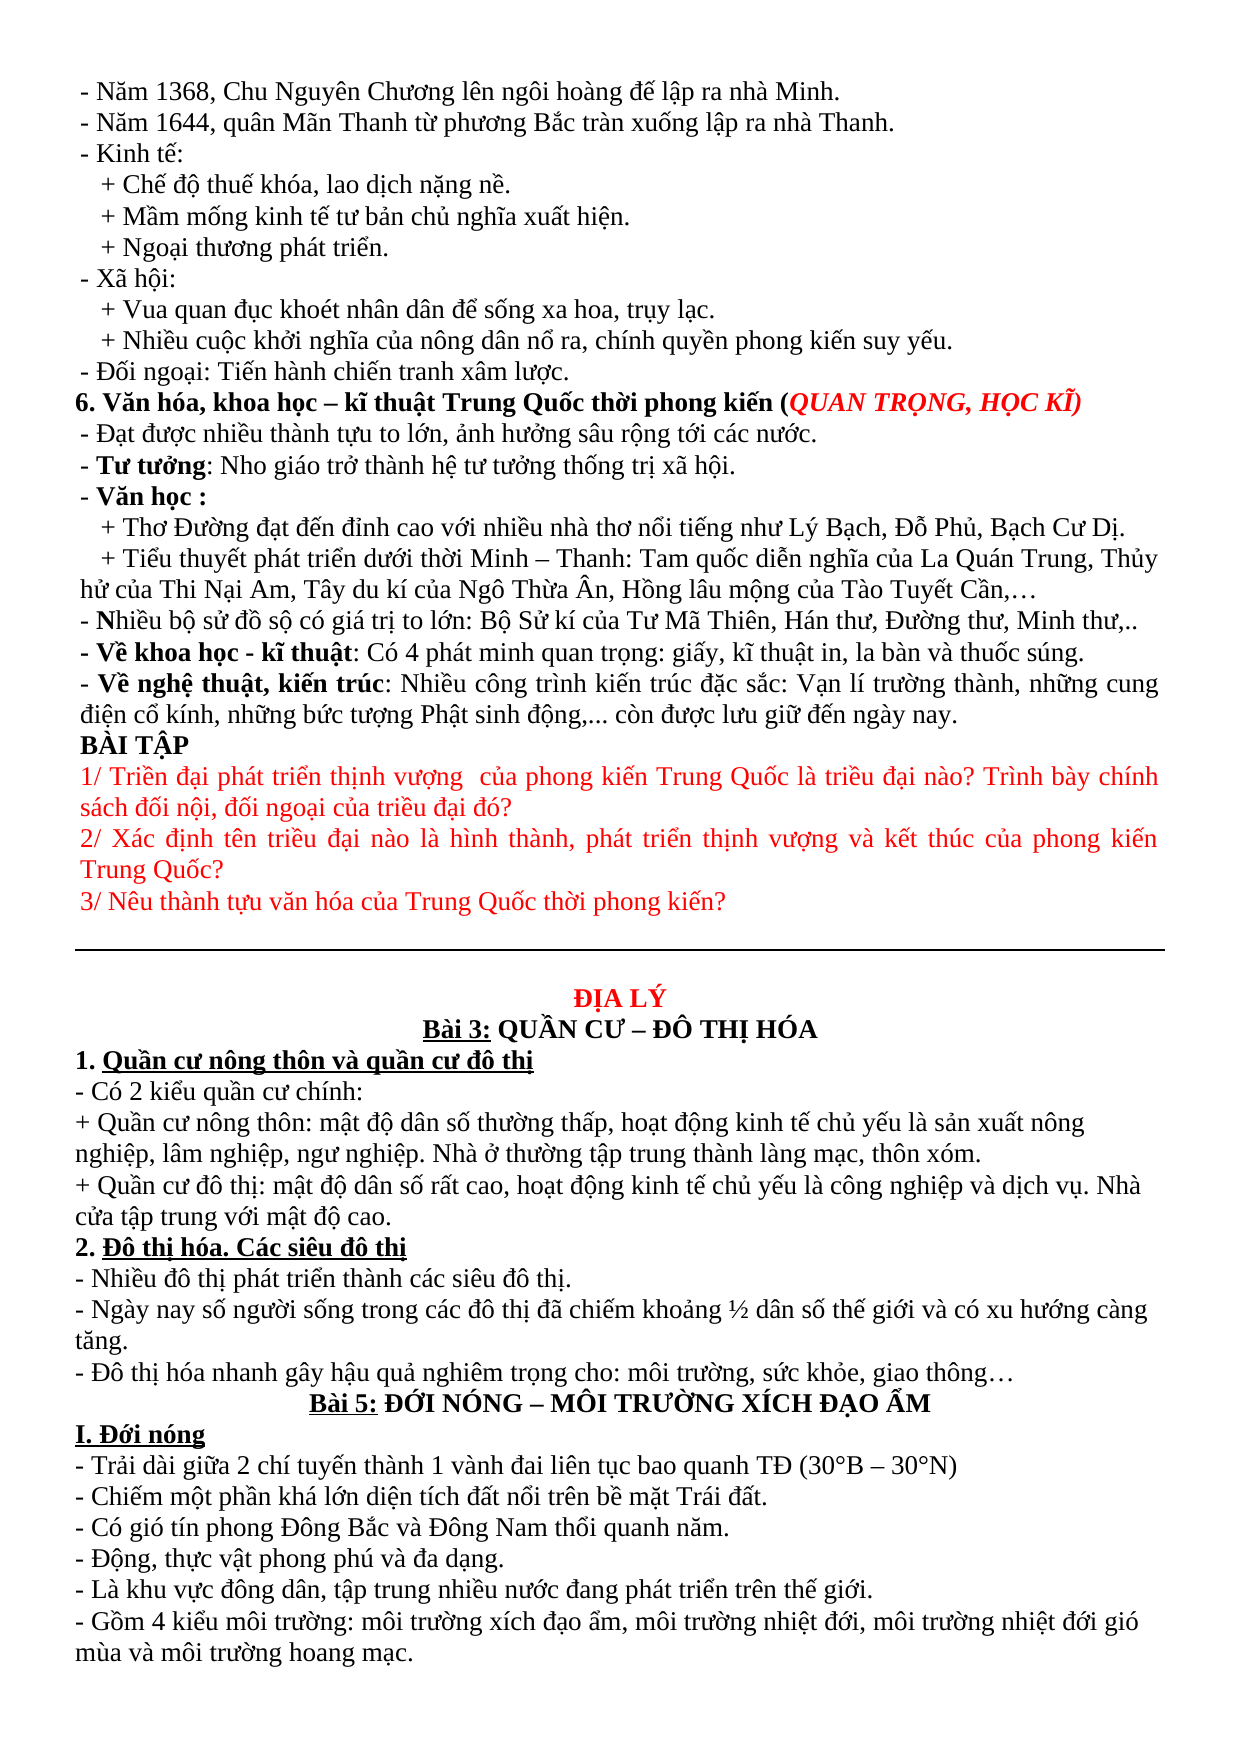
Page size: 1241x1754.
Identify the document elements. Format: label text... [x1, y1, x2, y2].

text - Có 2 kiểu quần cư chính: [75, 1075, 1165, 1106]
text - Có gió tín phong Đông Bắc và Đông Nam thổi quanh năm. [75, 1511, 1165, 1542]
text - Kinh tế: [80, 137, 1160, 168]
text 6. Văn hóa, khoa học – kĩ thuật Trung Quốc thời phong kiến (QUAN TRỌNG, HỌC KĨ) [75, 386, 1160, 418]
text 2. Đô thị hóa. Các siêu đô thị [75, 1231, 1165, 1262]
text - Trải dài giữa 2 chí tuyến thành 1 vành đai liên tục bao quanh TĐ (30°B – 30°N) [75, 1449, 1165, 1480]
text 1/ Triền đại phát triển thịnh vượng của phong kiến Trung Quốc là triều đại nào? Trình bày chính sách đối nội, đối ngoại của triều đại đó? [80, 760, 1160, 822]
text + Mầm mống kinh tế tư bản chủ nghĩa xuất hiện. [80, 199, 1160, 231]
text 1. Quần cư nông thôn và quần cư đô thị [75, 1044, 1165, 1075]
text I. Đới nóng [75, 1418, 1165, 1449]
text - Xã hội: [80, 262, 1160, 293]
text + Tiểu thuyết phát triển dưới thời Minh – Thanh: Tam quốc diễn nghĩa của La Quán Trung, Thủy hử của Thi Nại Am, Tây du kí của Ngô Thừa Ân, Hồng lâu mộng của Tào Tuyết Cần,… [80, 542, 1160, 604]
text Bài 3: QUẦN CƯ – ĐÔ THỊ HÓA [75, 1013, 1165, 1044]
text - Nhiều đô thị phát triển thành các siêu đô thị. [75, 1262, 1165, 1293]
text - Ngày nay số người sống trong các đô thị đã chiếm khoảng ½ dân số thế giới và có xu hướng càng tăng. [75, 1293, 1165, 1356]
text - Động, thực vật phong phú và đa dạng. [75, 1542, 1165, 1574]
text + Nhiều cuộc khởi nghĩa của nông dân nổ ra, chính quyền phong kiến suy yếu. [80, 324, 1160, 355]
text - Đạt được nhiều thành tựu to lớn, ảnh hưởng sâu rộng tới các nước. [80, 418, 1160, 449]
text + Ngoại thương phát triển. [80, 231, 1160, 262]
text - Năm 1368, Chu Nguyên Chương lên ngôi hoàng đế lập ra nhà Minh. [80, 75, 1160, 106]
text - Tư tưởng: Nho giáo trở thành hệ tư tưởng thống trị xã hội. [80, 449, 1160, 480]
text - Đối ngoại: Tiến hành chiến tranh xâm lược. [80, 355, 1160, 386]
text + Quần cư đô thị: mật độ dân số rất cao, hoạt động kinh tế chủ yếu là công nghiệp và dịch vụ. Nhà cửa tập trung với mật độ cao. [75, 1169, 1165, 1231]
text - Là khu vực đông dân, tập trung nhiều nước đang phát triển trên thế giới. [75, 1574, 1165, 1605]
text + Chế độ thuế khóa, lao dịch nặng nề. [80, 168, 1160, 199]
text - Về khoa học - kĩ thuật: Có 4 phát minh quan trọng: giấy, kĩ thuật in, la bàn và thuốc súng. [80, 636, 1160, 667]
text - Gồm 4 kiểu môi trường: môi trường xích đạo ẩm, môi trường nhiệt đới, môi trường nhiệt đới gió mùa và môi trường hoang mạc. [75, 1605, 1165, 1667]
text Bài 5: ĐỚI NÓNG – MÔI TRƯỜNG XÍCH ĐẠO ẨM [75, 1387, 1165, 1418]
text - Năm 1644, quân Mãn Thanh từ phương Bắc tràn xuống lập ra nhà Thanh. [80, 106, 1160, 137]
text - Đô thị hóa nhanh gây hậu quả nghiêm trọng cho: môi trường, sức khỏe, giao thông… [75, 1356, 1165, 1387]
text - Văn học : [80, 480, 1160, 511]
text - Về nghệ thuật, kiến trúc: Nhiều công trình kiến trúc đặc sắc: Vạn lí trường thành, những cung điện cổ kính, những bức tượng Phật sinh động,... còn được lưu giữ đến ngày nay. [80, 667, 1160, 729]
text + Thơ Đường đạt đến đỉnh cao với nhiều nhà thơ nổi tiếng như Lý Bạch, Đỗ Phủ, Bạch Cư Dị. [80, 511, 1160, 542]
text - Nhiều bộ sử đồ sộ có giá trị to lớn: Bộ Sử kí của Tư Mã Thiên, Hán thư, Đường thư, Minh thư,.. [80, 604, 1160, 636]
text BÀI TẬP [80, 729, 1160, 760]
text + Quần cư nông thôn: mật độ dân số thường thấp, hoạt động kinh tế chủ yếu là sản xuất nông nghiệp, lâm nghiệp, ngư nghiệp. Nhà ở thường tập trung thành làng mạc, thôn xóm. [75, 1106, 1165, 1169]
text ĐỊA LÝ [75, 982, 1165, 1013]
text - Chiếm một phần khá lớn diện tích đất nổi trên bề mặt Trái đất. [75, 1480, 1165, 1511]
text + Vua quan đục khoét nhân dân để sống xa hoa, trụy lạc. [80, 293, 1160, 324]
text 3/ Nêu thành tựu văn hóa của Trung Quốc thời phong kiến? [80, 885, 1160, 916]
text 2/ Xác định tên triều đại nào là hình thành, phát triển thịnh vượng và kết thúc của phong kiến Trung Quốc? [80, 822, 1160, 885]
